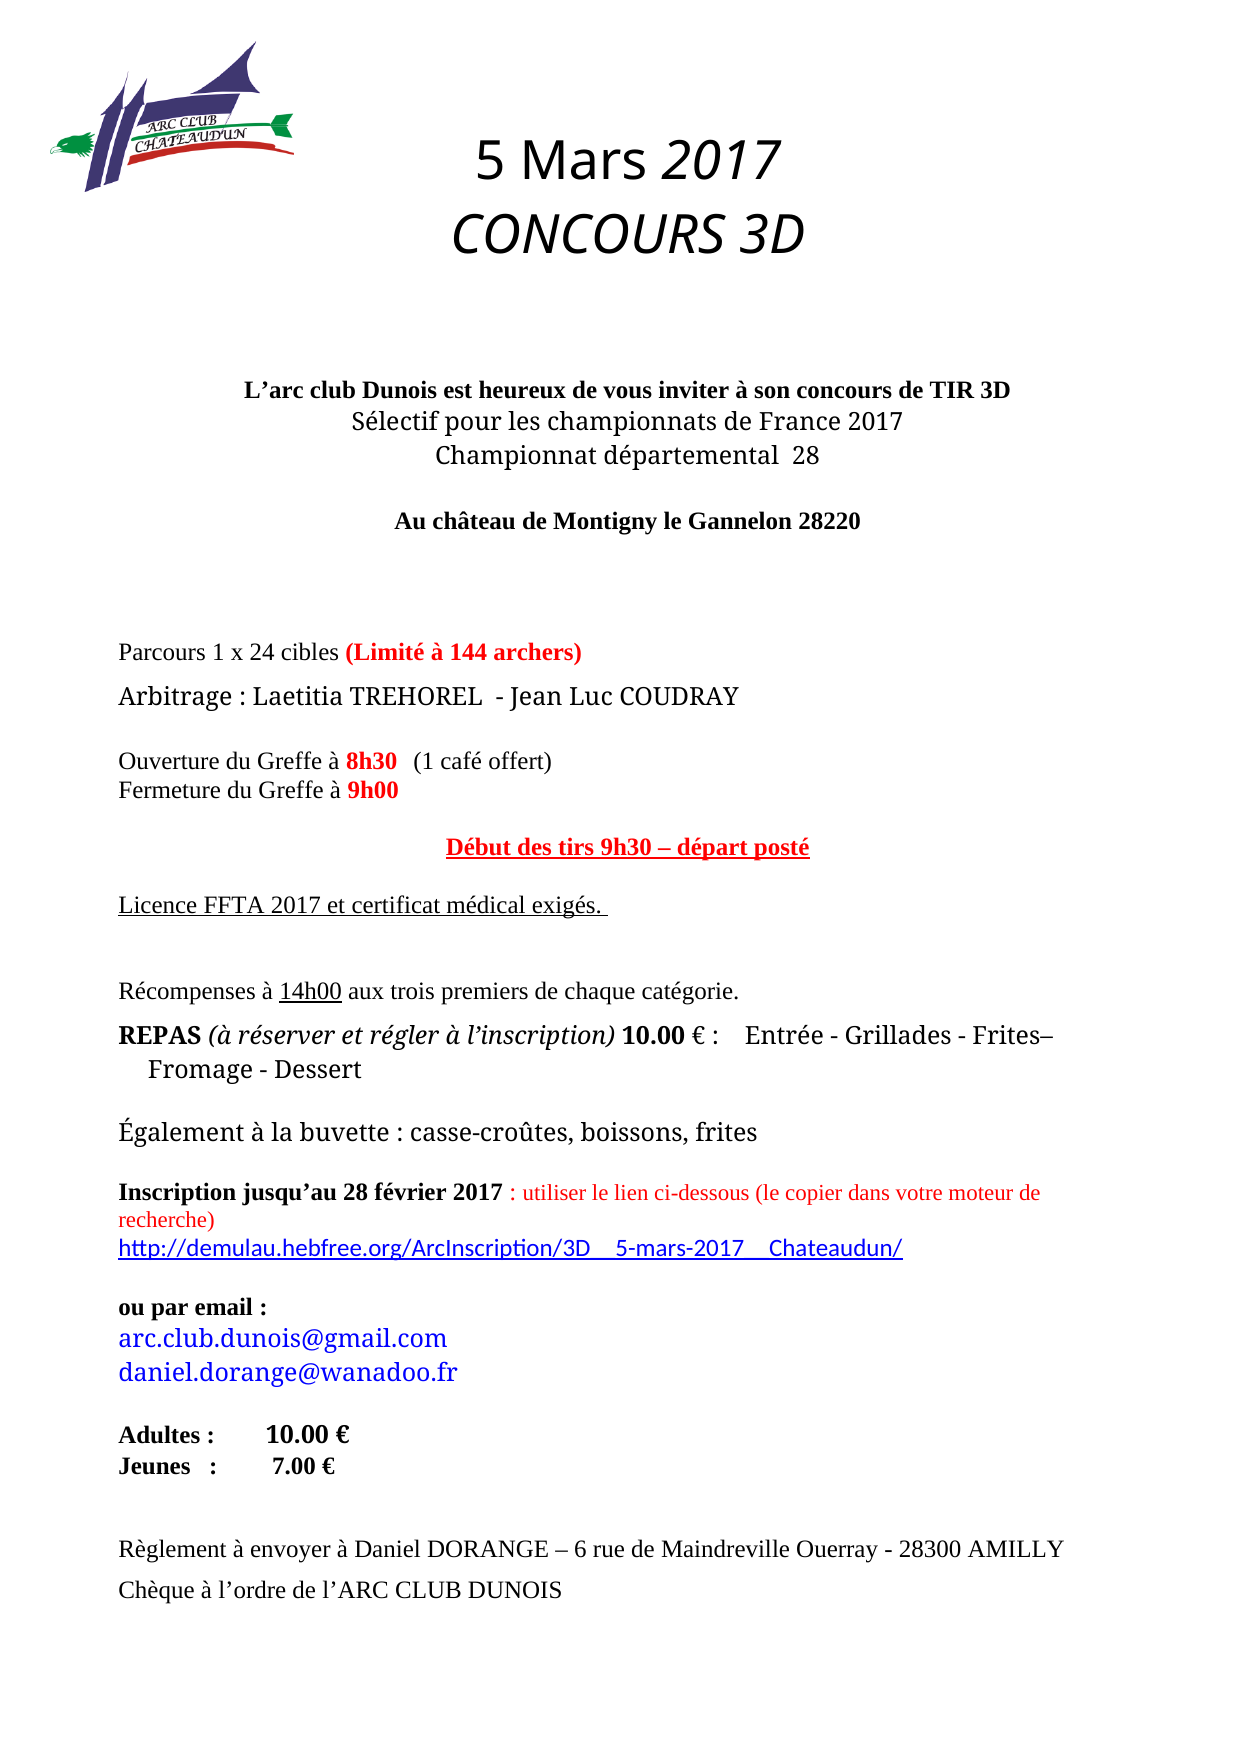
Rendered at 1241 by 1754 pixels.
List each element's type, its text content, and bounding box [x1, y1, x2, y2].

text Chèque à l’ordre de l’ARC CLUB DUNOIS [118, 1575, 1137, 1604]
list Également à la buvette : casse-croûtes, boissons, frites [118, 1114, 1137, 1148]
list Licence FFTA 2017 et certificat médical exigés. [118, 890, 1137, 919]
list Début des tirs 9h30 – départ posté [118, 832, 1137, 861]
subtitle Arbitrage : Laetitia TREHOREL - Jean Luc COUDRAY [118, 678, 1137, 712]
text Au château de Montigny le Gannelon 28220 [118, 506, 1137, 535]
text Récompenses à 14h00 aux trois premiers de chaque catégorie. [118, 976, 1137, 1005]
subtitle Adultes : 10.00 € [118, 1417, 1137, 1451]
list Fermeture du Greffe à 9h00 [118, 775, 1137, 804]
list daniel.dorange@wanadoo.fr [118, 1354, 1137, 1388]
text Championnat départemental 28 [118, 438, 1137, 472]
text Parcours 1 x 24 cibles (Limité à 144 archers) [118, 637, 1137, 666]
text Jeunes : 7.00 € [118, 1451, 1137, 1480]
picture [50, 41, 294, 192]
subtitle Sélectif pour les championnats de France 2017 [118, 404, 1137, 438]
list arc.club.dunois@gmail.com [118, 1320, 1137, 1354]
list ou par email : [118, 1292, 1137, 1320]
list Ouverture du Greffe à 8h30 (1 café offert) [118, 746, 1137, 775]
text CONCOURS 3D [118, 196, 1137, 269]
subtitle L’arc club Dunois est heureux de vous inviter à son concours de TIR 3D [118, 375, 1137, 404]
text 5 Mars 2017 [118, 122, 1137, 196]
list REPAS (à réserver et régler à l’inscription) 10.00 € : Entrée - Grillades - Frites– Fromage - Dessert [118, 1017, 1137, 1086]
text Règlement à envoyer à Daniel DORANGE – 6 rue de Maindreville Ouerray - 28300 AMILLY [118, 1534, 1137, 1562]
list http://demulau.hebfree.org/ArcInscription/3D__5-mars-2017__Chateaudun/ [118, 1232, 1137, 1263]
list Inscription jusqu’au 28 février 2017 : utiliser le lien ci-dessous (le copier dans votre moteur de recherche) [118, 1177, 1137, 1232]
